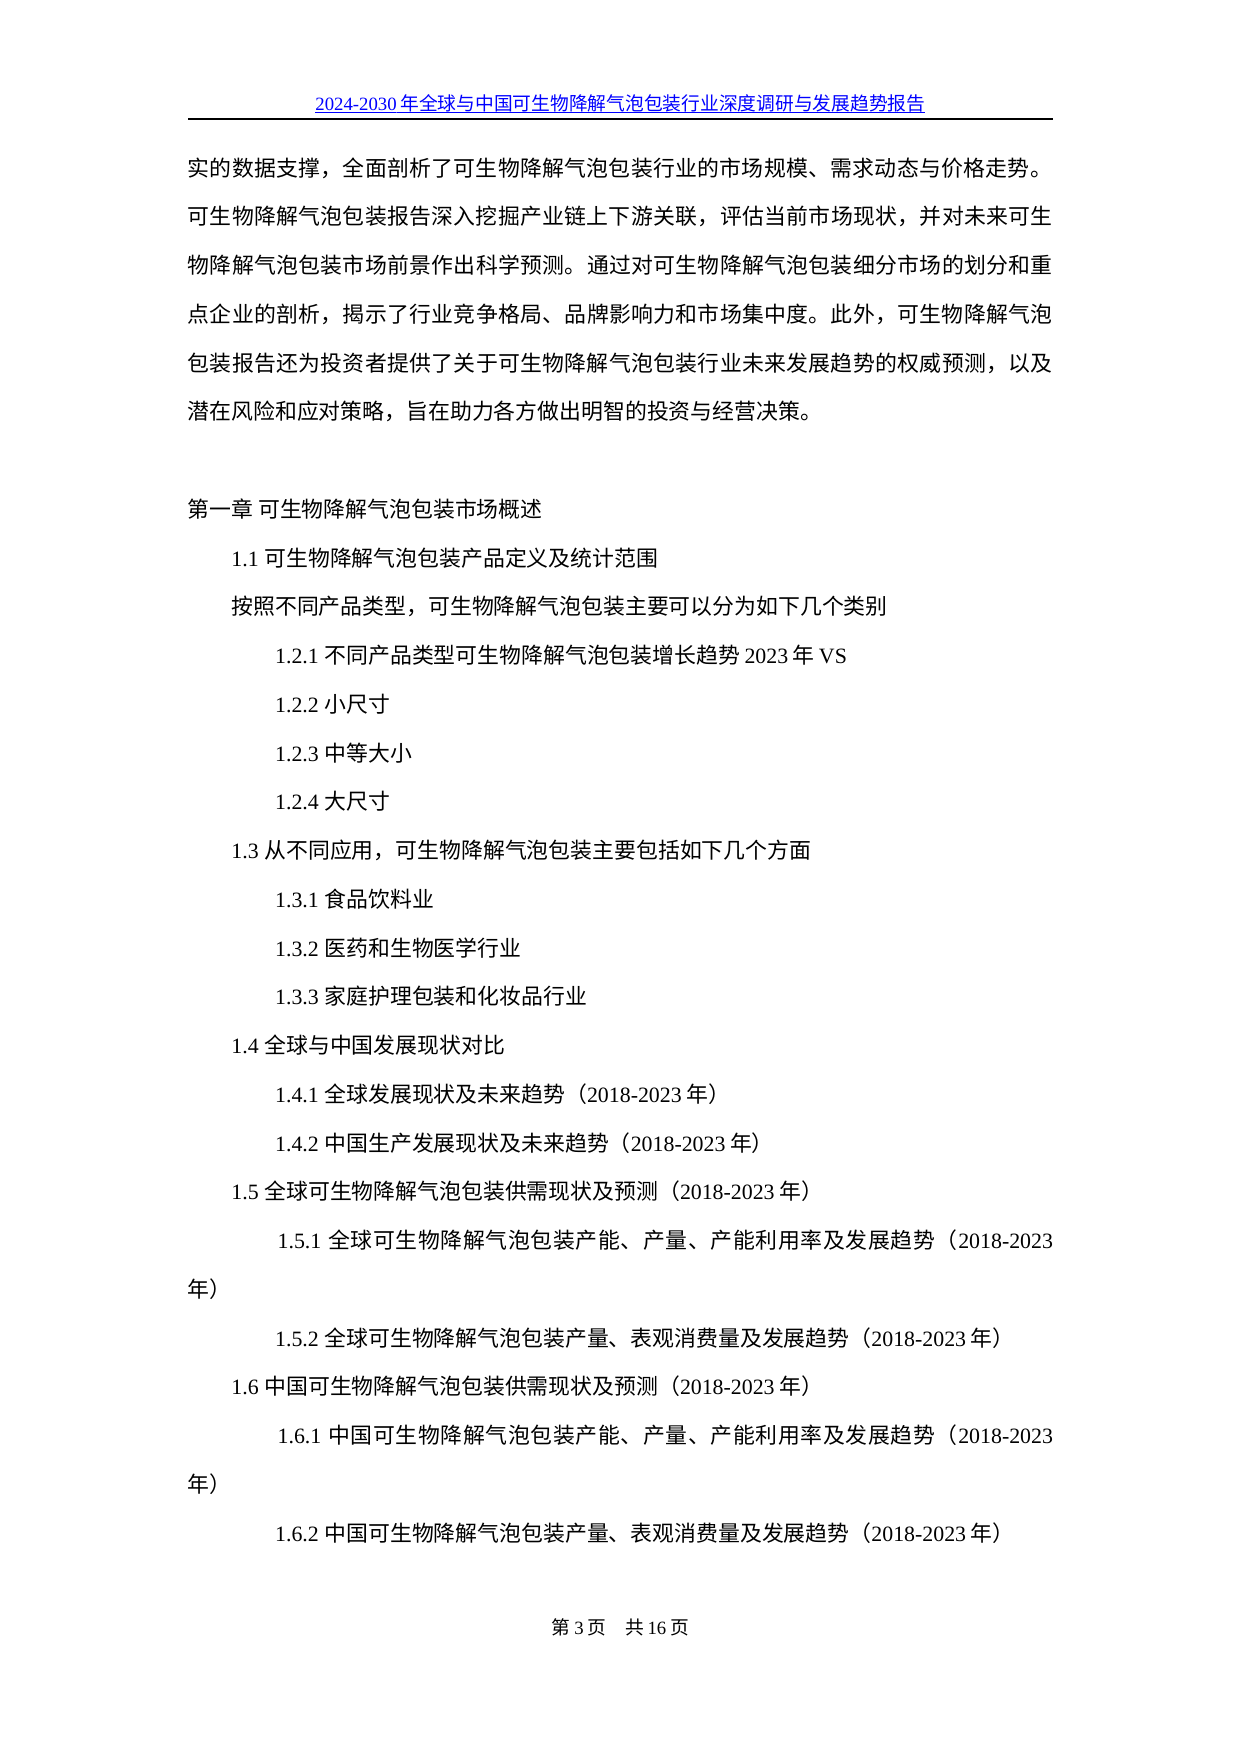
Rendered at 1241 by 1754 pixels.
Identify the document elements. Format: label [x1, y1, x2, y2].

text [187, 150, 1053, 1548]
